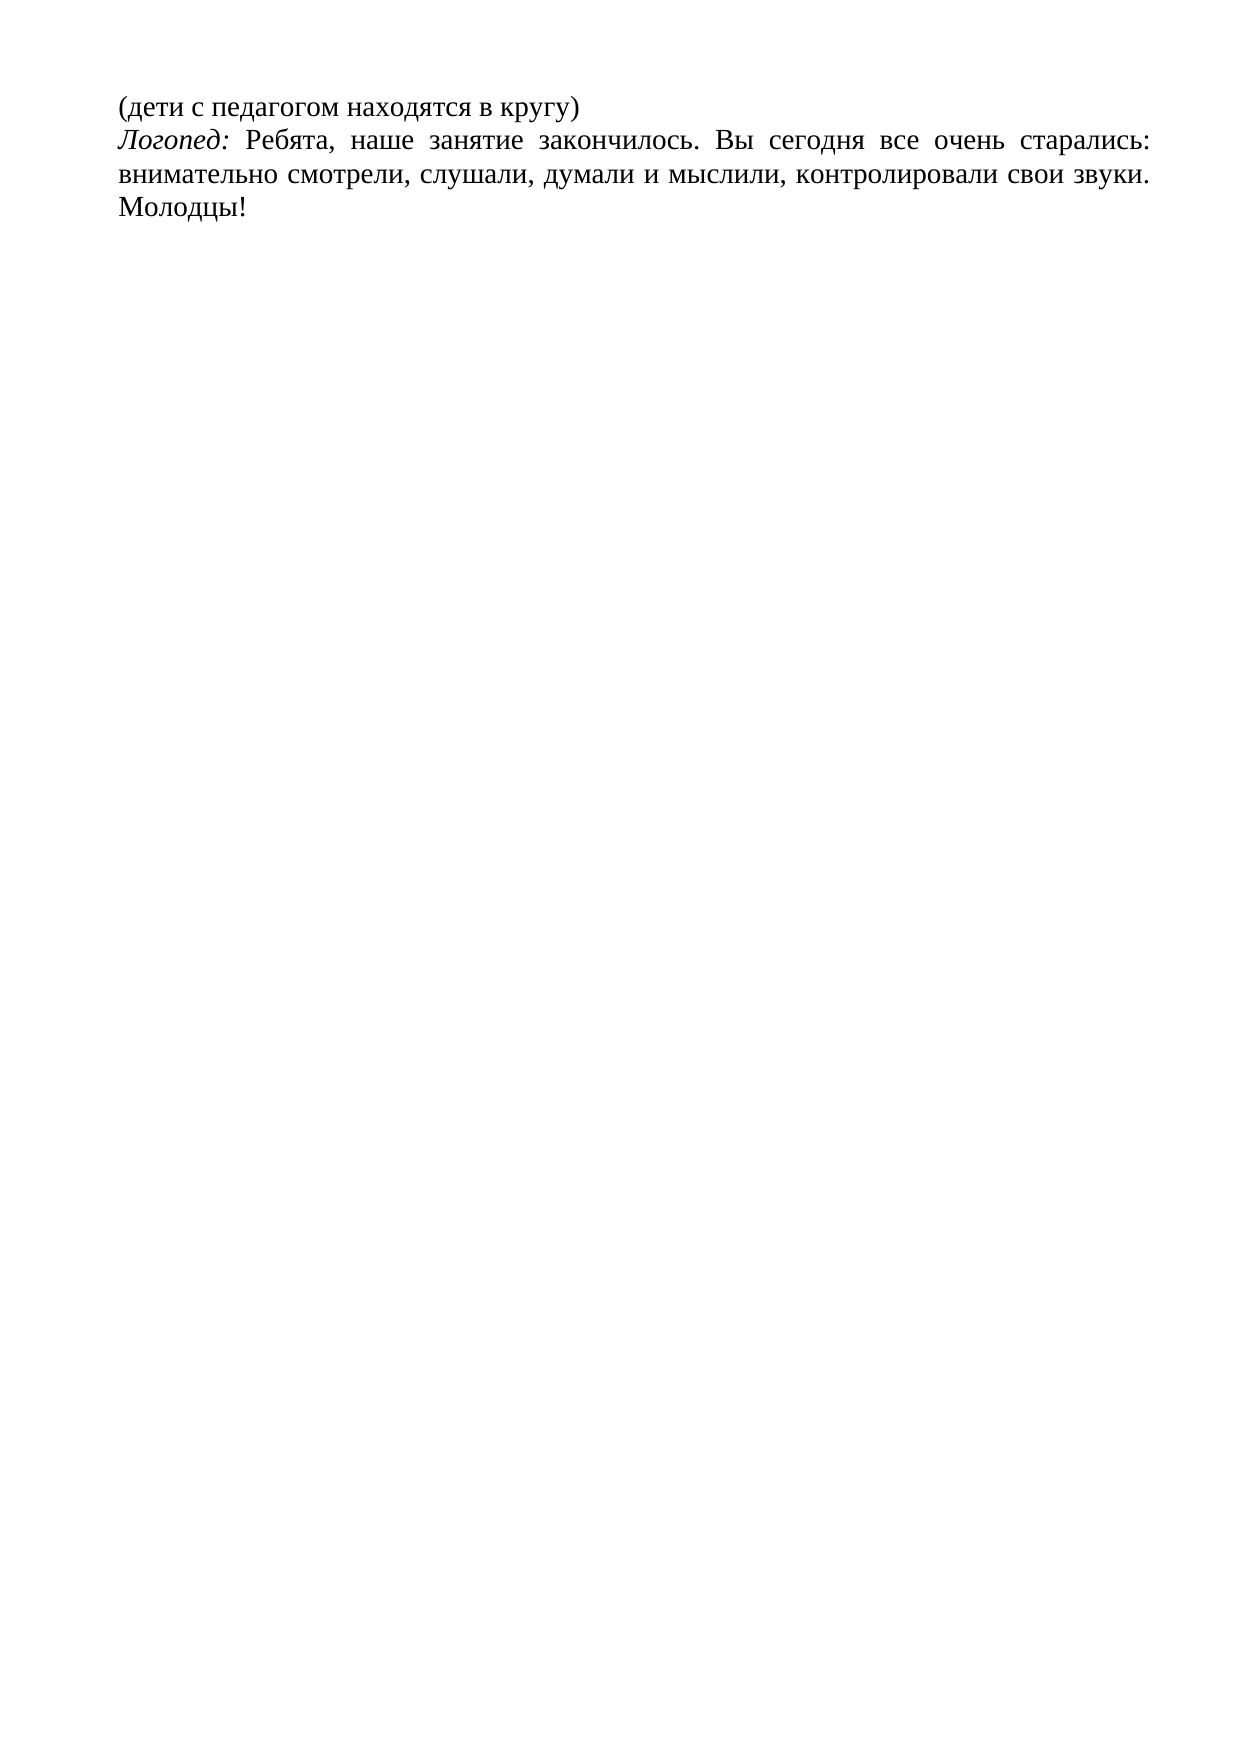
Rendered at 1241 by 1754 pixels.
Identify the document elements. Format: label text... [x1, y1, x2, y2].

text (дети с педагогом находятся в кругу) [118, 89, 1152, 122]
text Логопед: Ребята, наше занятие закончилось. Вы сегодня все очень старались: внимательно смотрели, слушали, думали и мыслили, контролировали свои звуки. Молодцы! [118, 122, 1152, 223]
